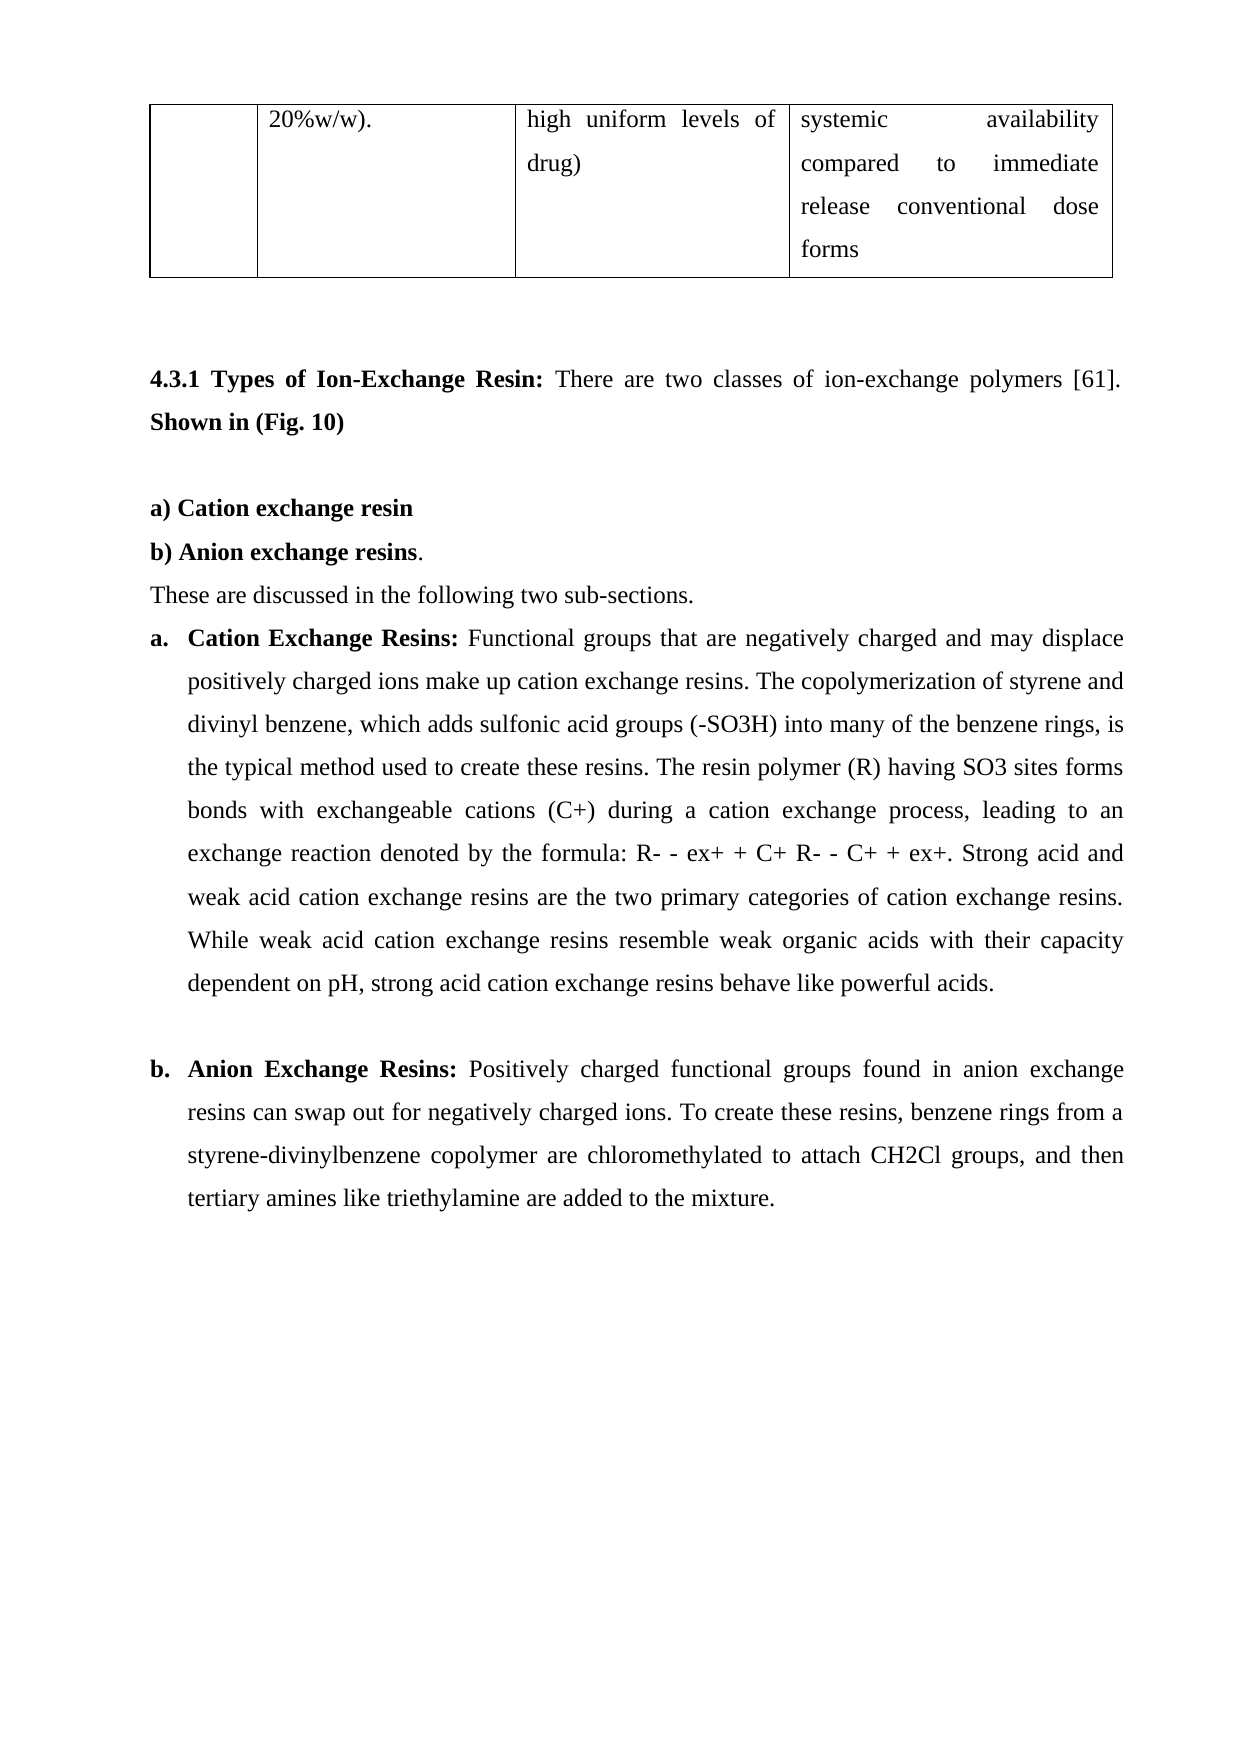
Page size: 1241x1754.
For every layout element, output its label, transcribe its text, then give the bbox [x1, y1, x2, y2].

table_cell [258, 105, 515, 277]
text These are discussed in the following two sub-sections. [150, 580, 1122, 608]
table_cell [151, 105, 257, 277]
text 4.3.1 Types of Ion-Exchange Resin: There are two classes of ion-exchange polymers [61]. Shown in (Fig. 10) [150, 364, 1122, 436]
text b) Anion exchange resins. [150, 537, 1122, 565]
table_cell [790, 105, 1112, 277]
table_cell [516, 105, 789, 277]
list Cation Exchange Resins: Functional groups that are negatively charged and may displace positively charged ions make up cation exchange resins. The copolymerization of styrene and divinyl benzene, which adds sulfonic acid groups (-SO3H) into many of the benzene rings, is the typical method used to create these resins. The resin polymer (R) having SO3 sites forms bonds with exchangeable cations (C+) during a cation exchange process, leading to an exchange reaction denoted by the formula: R- - ex+ + C+ R- - C+ + ex+. Strong acid and weak acid cation exchange resins are the two primary categories of cation exchange resins. While weak acid cation exchange resins resemble weak organic acids with their capacity dependent on pH, strong acid cation exchange resins behave like powerful acids. [150, 623, 1125, 997]
text a) Cation exchange resin [150, 493, 1122, 522]
list Anion Exchange Resins: Positively charged functional groups found in anion exchange resins can swap out for negatively charged ions. To create these resins, benzene rings from a styrene-divinylbenzene copolymer are chloromethylated to attach CH2Cl groups, and then tertiary amines like triethylamine are added to the mixture. [150, 1054, 1125, 1212]
